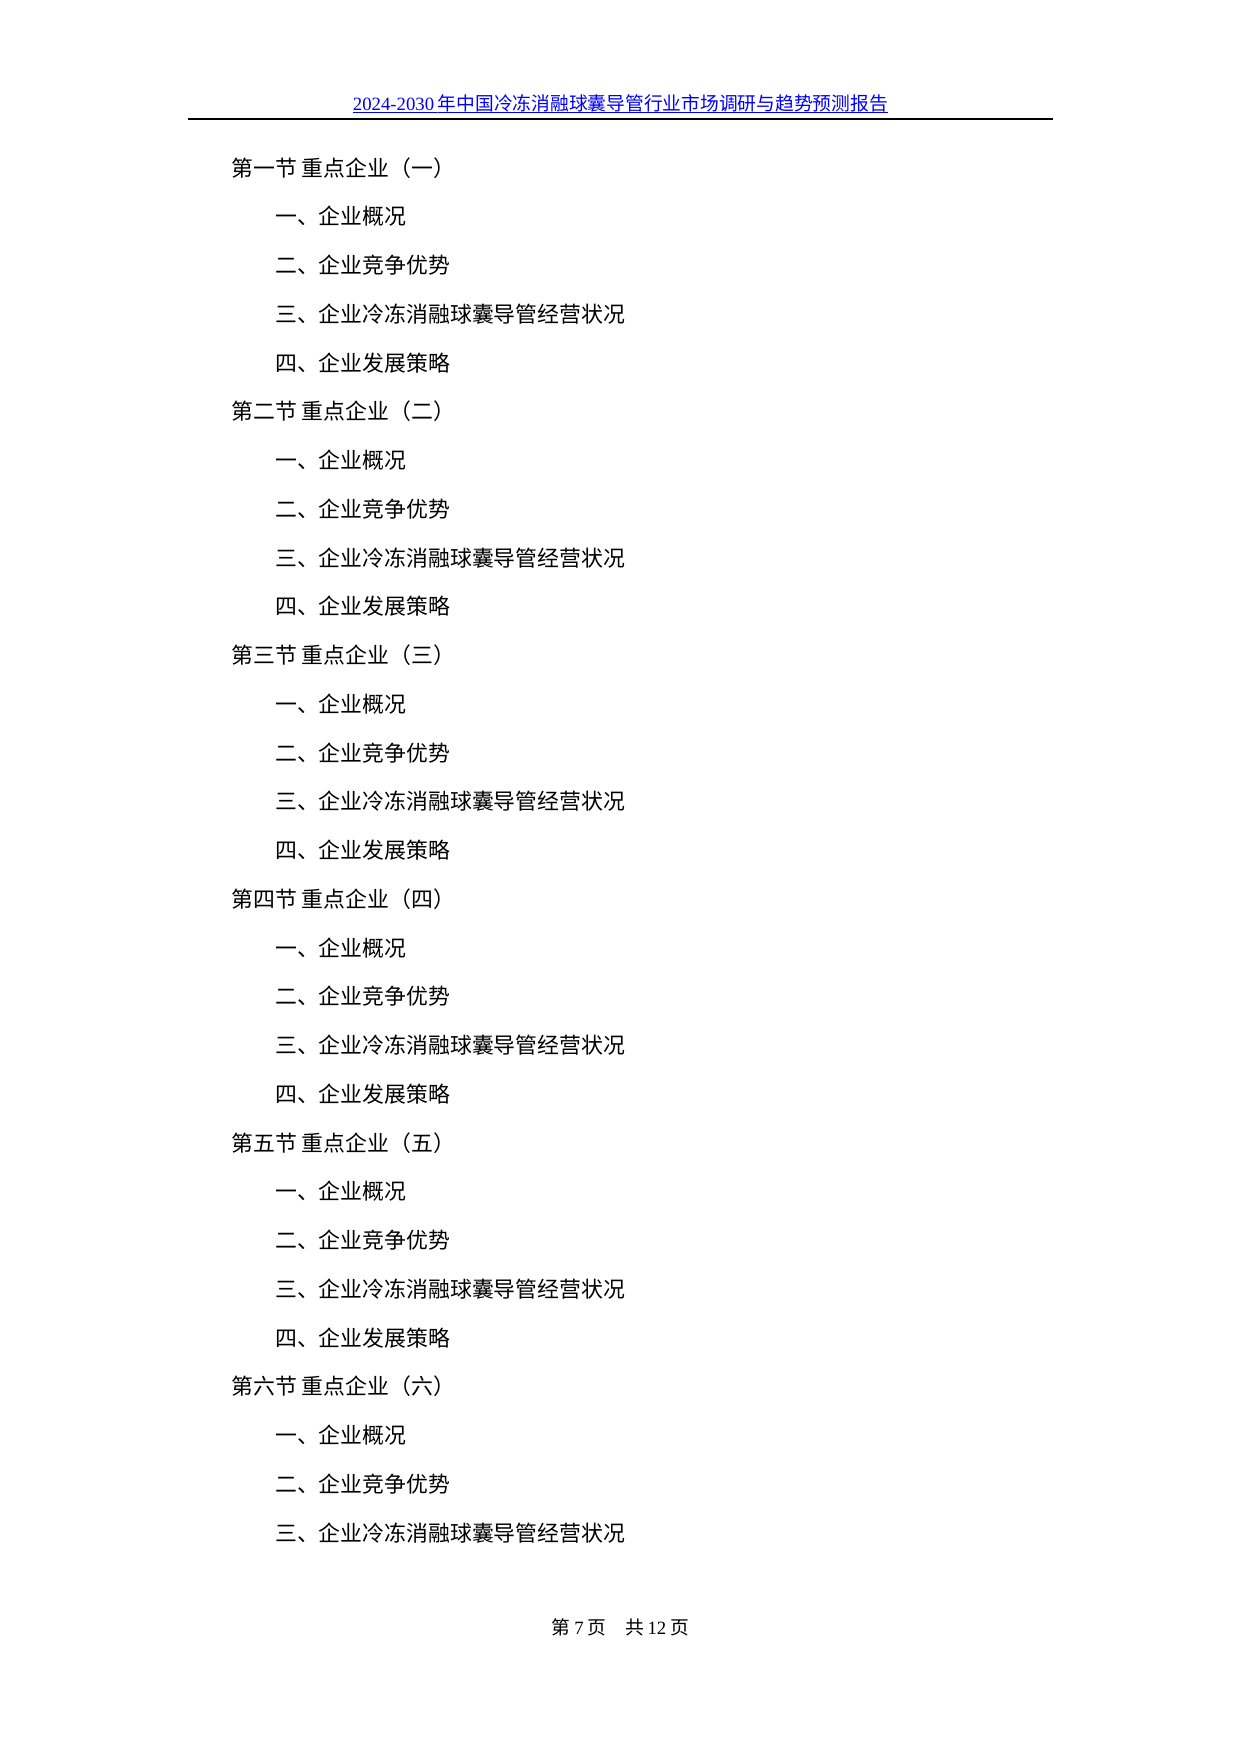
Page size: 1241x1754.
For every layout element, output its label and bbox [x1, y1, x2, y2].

text [187, 150, 1053, 1548]
